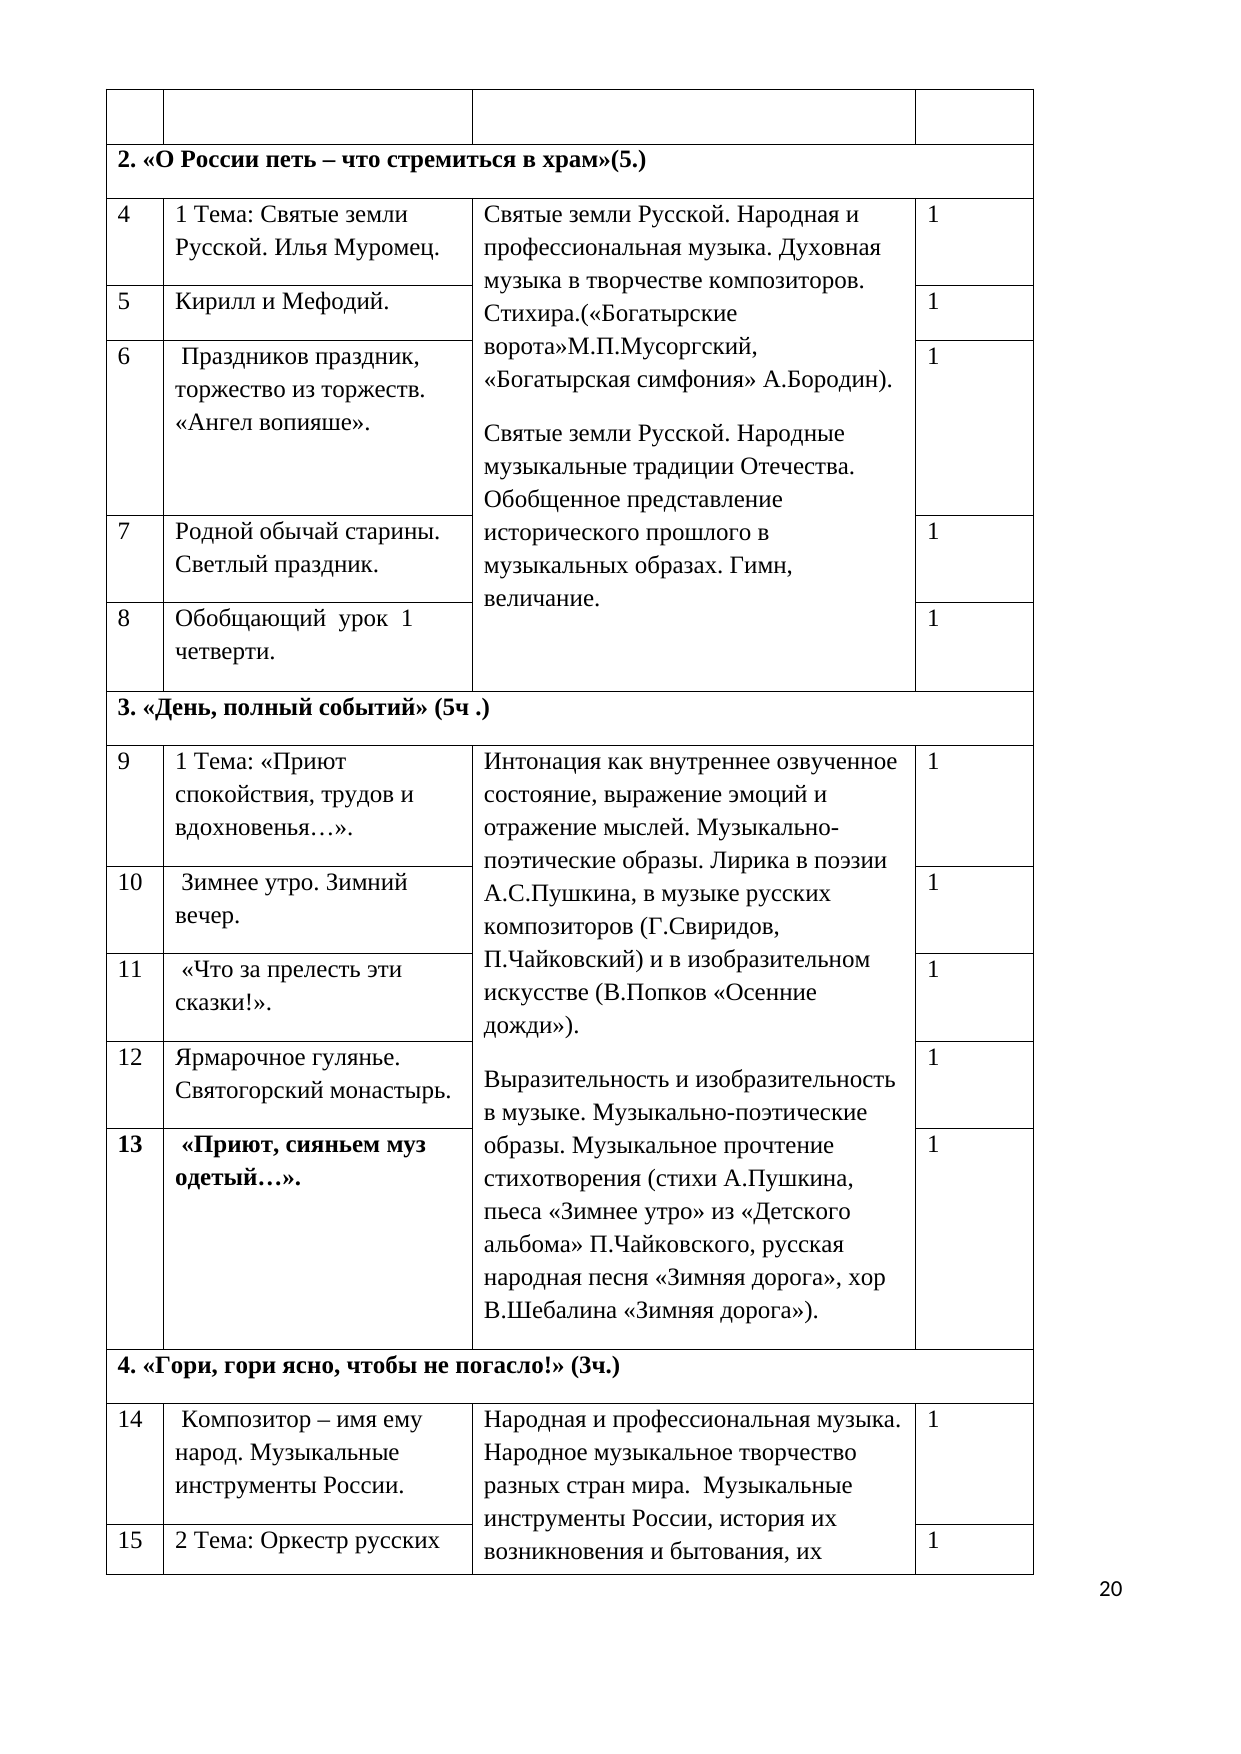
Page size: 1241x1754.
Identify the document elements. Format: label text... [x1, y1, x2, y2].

table_cell Родной обычай старины. Светлый праздник. [164, 516, 472, 602]
table_cell 1 [916, 867, 1033, 953]
table_cell Праздников праздник, торжество из торжеств. «Ангел вопияше». [164, 341, 472, 515]
table_cell 1 [916, 603, 1033, 691]
table_cell 15 [107, 1525, 163, 1573]
table_cell 1 [916, 746, 1033, 866]
table_cell 1 [916, 954, 1033, 1041]
table_cell 9 [107, 746, 163, 866]
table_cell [164, 1525, 472, 1573]
table_cell Композитор – имя ему народ. Музыкальные инструменты России. [164, 1404, 472, 1524]
table_cell 1 Тема: «Приют спокойствия, трудов и вдохновенья…». [164, 746, 472, 866]
table_cell Интонация как внутреннее озвученное состояние, выражение эмоций и отражение мыслей. Музыкально-поэтические образы. Лирика в поэзии А.С.Пушкина, в музыке русских композиторов (Г.Свиридов, П.Чайковский) и в изобразительном искусстве (В.Попков «Осенние дожди»). Выразительность и изобразительность в музыке. Музыкально-поэтические образы. Музыкальное прочтение стихотворения (стихи А.Пушкина, пьеса «Зимнее утро» из «Детского альбома» П.Чайковского, русская народная песня «Зимняя дорога», хор В.Шебалина «Зимняя дорога»). [473, 746, 915, 1349]
table_cell 1 [916, 1129, 1033, 1349]
table_cell Обобщающий урок 1 четверти. [164, 603, 472, 691]
table_cell Святые земли Русской. Народная и профессиональная музыка. Духовная музыка в творчестве композиторов. Стихира.(«Богатырские ворота»М.П.Мусоргский, «Богатырская симфония» А.Бородин). Святые земли Русской. Народные музыкальные традиции Отечества. Обобщенное представление исторического прошлого в музыкальных образах. Гимн, величание. [473, 199, 915, 691]
table_cell 4. «Гори, гори ясно, чтобы не погасло!» (3ч.) [107, 1350, 1033, 1403]
table_cell 1 [916, 90, 1033, 143]
table_cell Ярмарочное гулянье. Святогорский монастырь. [164, 1042, 472, 1128]
table_cell 11 [107, 954, 163, 1041]
table_cell 3 [107, 90, 163, 143]
table_cell 1 [916, 1525, 1033, 1573]
table_cell Кирилл и Мефодий. [164, 286, 472, 340]
table_cell 1 Тема: Святые земли Русской. Илья Муромец. [164, 199, 472, 285]
table_cell 1 [916, 1404, 1033, 1524]
table_cell 1 [916, 341, 1033, 515]
table_cell 6 [107, 341, 163, 515]
table_cell 4 [107, 199, 163, 285]
table_cell 13 [107, 1129, 163, 1349]
table_cell 2. «О России петь – что стремиться в храм»(5.) [107, 145, 1033, 198]
table_cell «Что за прелесть эти сказки!». [164, 954, 472, 1041]
table_cell «Приют, сияньем муз одетый…». [164, 1129, 472, 1349]
table_cell Зимнее утро. Зимний вечер. [164, 867, 472, 953]
table_cell 7 [107, 516, 163, 602]
table_cell 5 [107, 286, 163, 340]
table_cell Народная и профессиональная музыка. Народное музыкальное творчество разных стран мира. Музыкальные инструменты России, история их возникновения и бытования, их звучание в руках современных исполнителей. Музыка в народном стиле. Народная песня – летопись жизни народа и источник вдохновения композиторов. Песни разных народов мира о природе, размышления о характерных национальных особенностях, отличающих музыкальный язык одной песни от другой. [473, 1404, 915, 1573]
table_cell 1 [916, 286, 1033, 340]
table_cell 8 [107, 603, 163, 691]
table_cell 14 [107, 1404, 163, 1524]
table_cell 12 [107, 1042, 163, 1128]
table_cell 10 [107, 867, 163, 953]
table_cell 3. «День, полный событий» (5ч .) [107, 692, 1033, 745]
table_cell 1 [916, 199, 1033, 285]
table_cell 1 [916, 1042, 1033, 1128]
table_cell 1 [916, 516, 1033, 602]
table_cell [164, 90, 472, 143]
